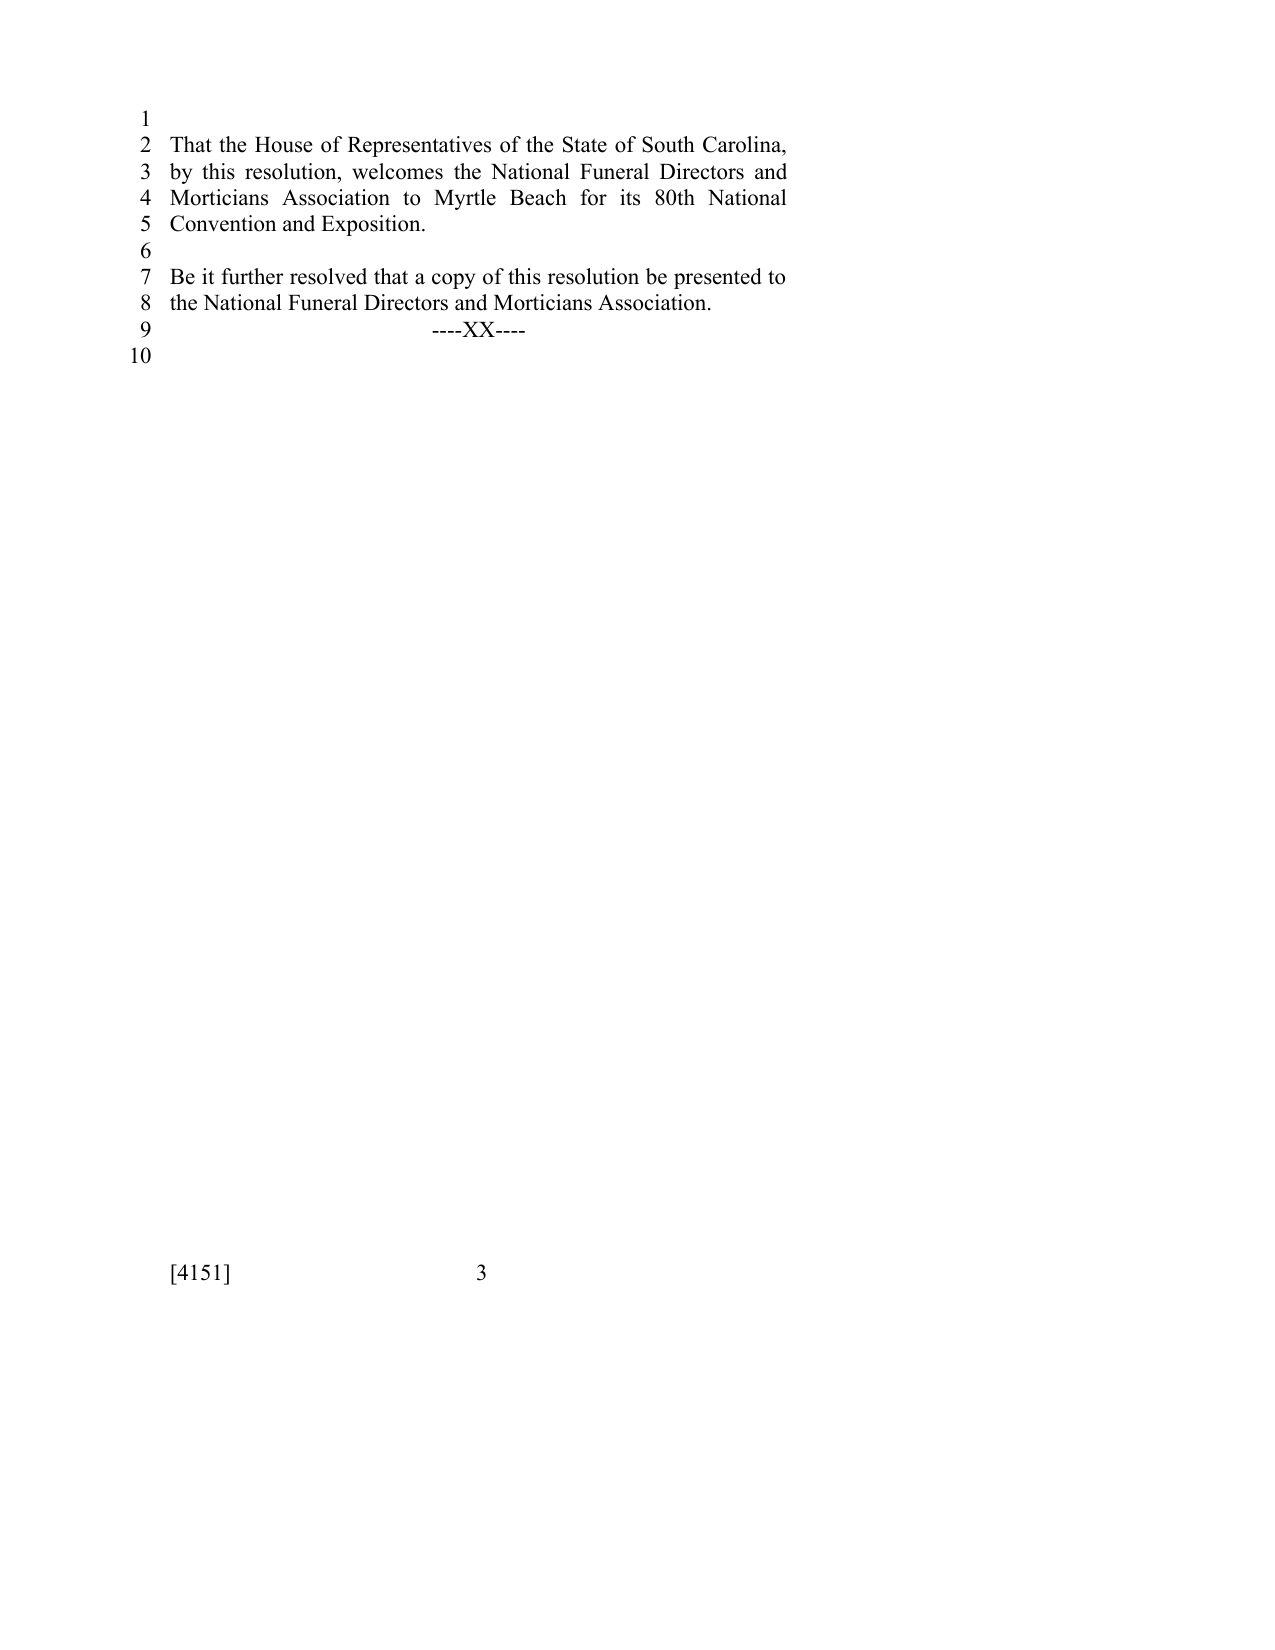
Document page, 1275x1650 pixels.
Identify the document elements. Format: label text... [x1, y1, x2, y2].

text Be it further resolved that a copy of this resolution be presented to the National Funeral Directors and Morticians Association. [169, 263, 787, 316]
text That the House of Representatives of the State of South Carolina, by this resolution, welcomes the National Funeral Directors and Morticians Association to Myrtle Beach for its 80th National Convention and Exposition. [169, 131, 787, 237]
text ----XX---- [169, 316, 787, 342]
